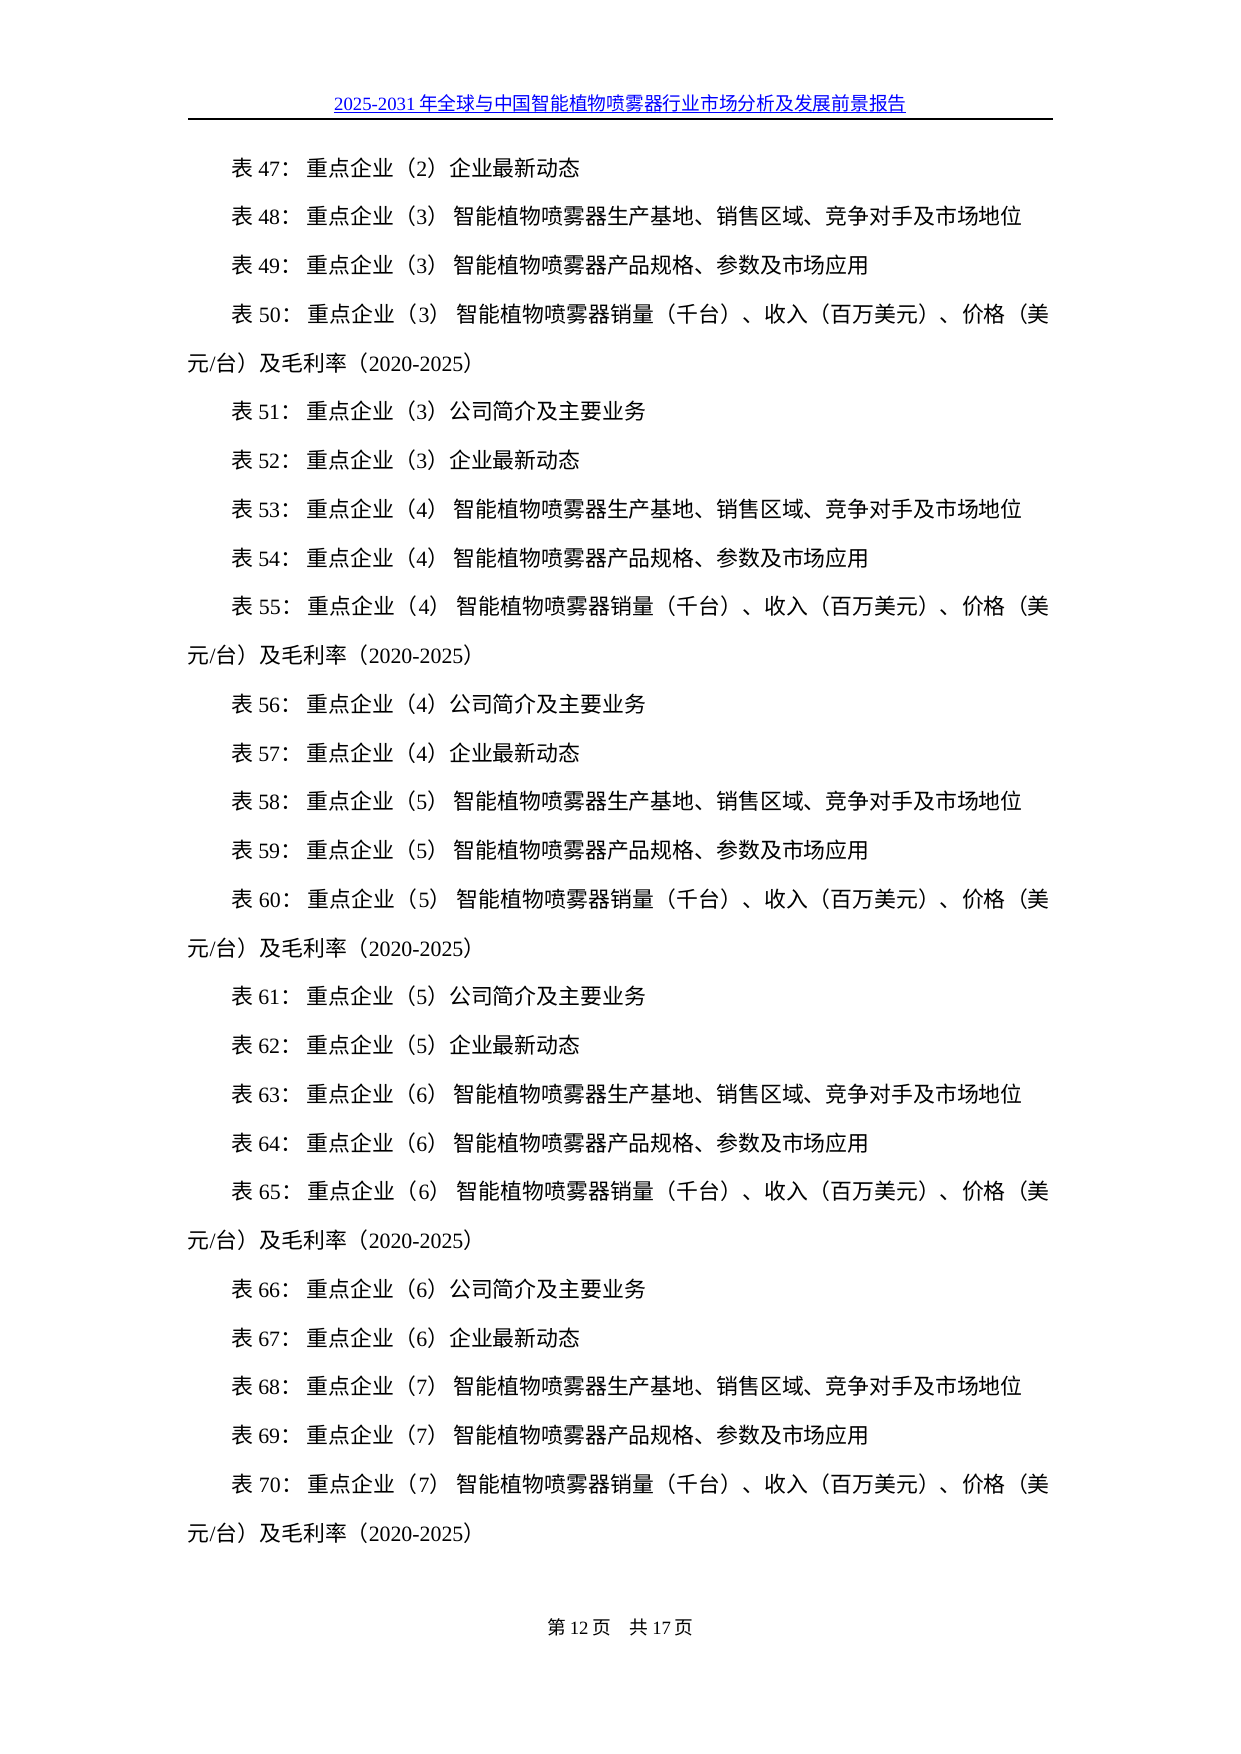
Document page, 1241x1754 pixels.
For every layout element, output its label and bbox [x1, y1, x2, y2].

text [187, 150, 1053, 1548]
